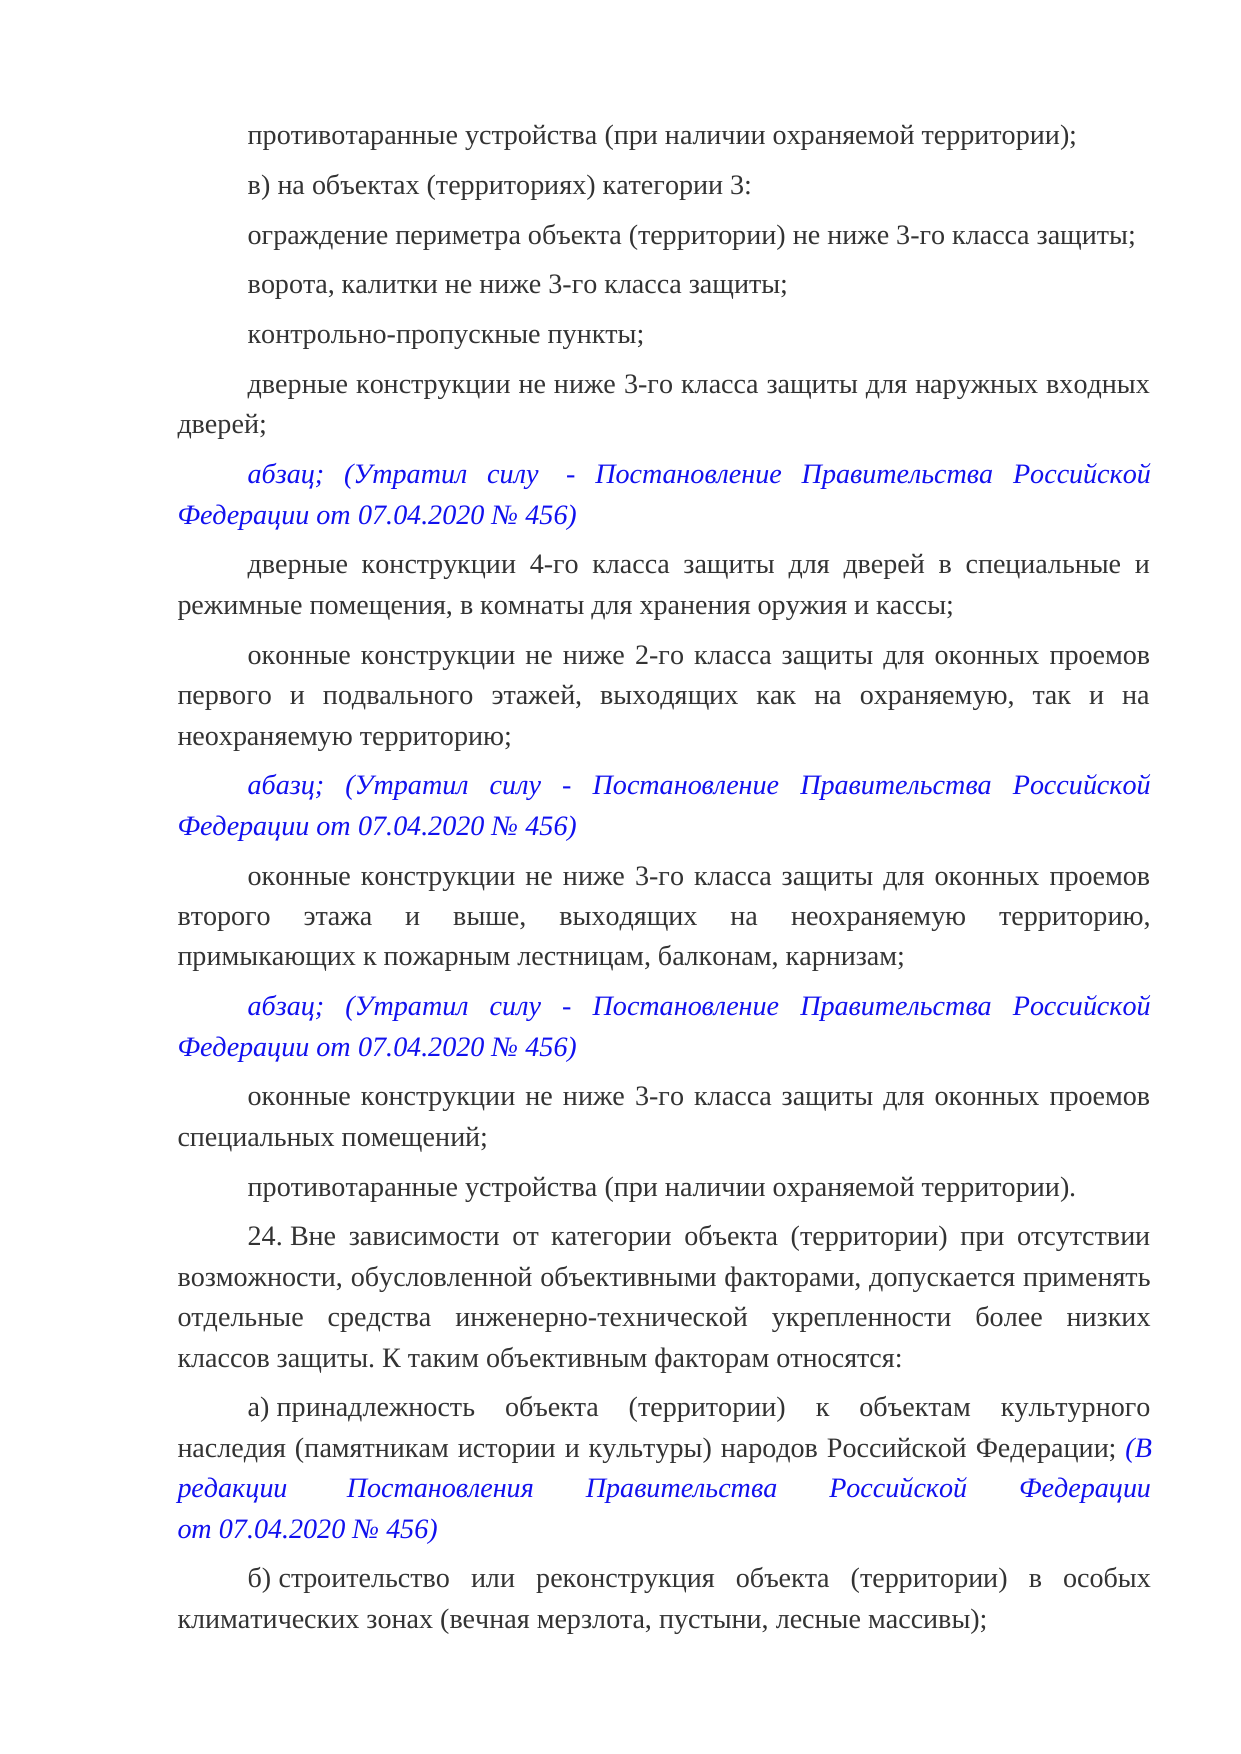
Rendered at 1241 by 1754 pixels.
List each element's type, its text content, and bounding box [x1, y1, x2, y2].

text контрольно-пропускные пункты; [177, 317, 1152, 350]
text 24. Вне зависимости от категории объекта (территории) при отсутствии возможности, обусловленной объективными факторами, допускается применять отдельные средства инженерно-технической укрепленности более низких классов защиты. К таким объективным факторам относятся: [177, 1219, 1152, 1373]
text оконные конструкции не ниже 3-го класса защиты для оконных проемов второго этажа и выше, выходящих на неохраняемую территорию, примыкающих к пожарным лестницам, балконам, карнизам; [177, 858, 1152, 972]
text ограждение периметра объекта (территории) не ниже 3-го класса защиты; [177, 218, 1152, 250]
text дверные конструкции 4-го класса защиты для дверей в специальные и режимные помещения, в комнаты для хранения оружия и кассы; [177, 547, 1152, 620]
text абзац; (Утратил силу - Постановление Правительства Российской Федерации от 07.04.2020 № 456) [177, 457, 1152, 530]
text а) принадлежность объекта (территории) к объектам культурного наследия (памятникам истории и культуры) народов Российской Федерации; (В редакции Постановления Правительства Российской Федерации от 07.04.2020 № 456) [177, 1390, 1152, 1544]
text оконные конструкции не ниже 2-го класса защиты для оконных проемов первого и подвального этажей, выходящих как на охраняемую, так и на неохраняемую территорию; [177, 638, 1152, 751]
text противотаранные устройства (при наличии охраняемой территории); [177, 118, 1152, 151]
text абзац; (Утратил силу - Постановление Правительства Российской Федерации от 07.04.2020 № 456) [177, 989, 1152, 1062]
text в) на объектах (территориях) категории 3: [177, 168, 1152, 200]
text б) строительство или реконструкция объекта (территории) в особых климатических зонах (вечная мерзлота, пустыни, лесные массивы); [177, 1561, 1152, 1634]
text дверные конструкции не ниже 3-го класса защиты для наружных входных дверей; [177, 367, 1152, 440]
text оконные конструкции не ниже 3-го класса защиты для оконных проемов специальных помещений; [177, 1079, 1152, 1152]
text ворота, калитки не ниже 3-го класса защиты; [177, 267, 1152, 300]
text противотаранные устройства (при наличии охраняемой территории). [177, 1169, 1152, 1202]
text абазц; (Утратил силу - Постановление Правительства Российской Федерации от 07.04.2020 № 456) [177, 768, 1152, 841]
